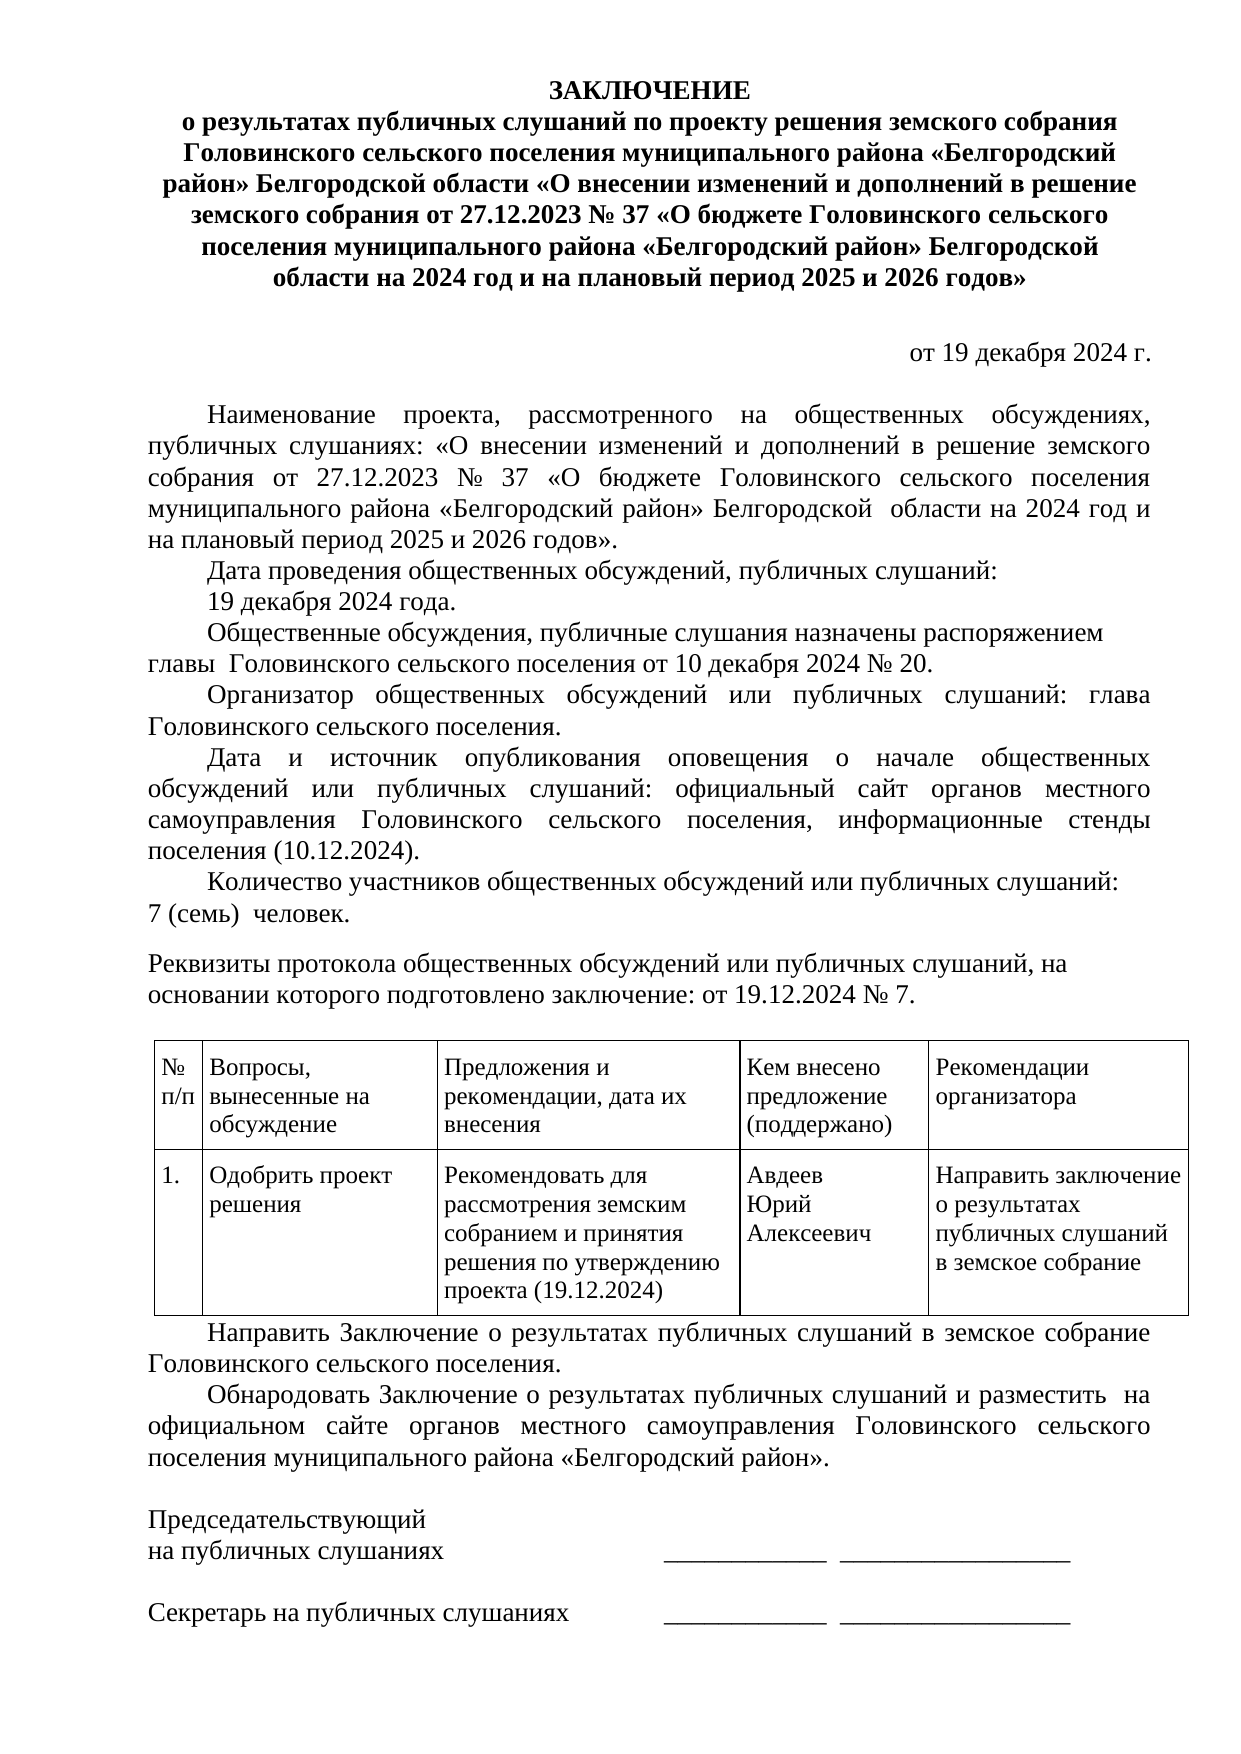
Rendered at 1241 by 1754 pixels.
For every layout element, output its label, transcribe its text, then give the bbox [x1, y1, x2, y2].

text Общественные обсуждения, публичные слушания назначены распоряжением главы Головинского сельского поселения от 10 декабря 2024 № 20. [148, 616, 1152, 679]
text ЗАКЛЮЧЕНИЕ [148, 74, 1152, 105]
text на публичных слушаниях ____________ _________________ [148, 1534, 1152, 1565]
table_cell Направить заключение о результатах публичных слушаний в земское собрание [929, 1150, 1188, 1315]
text от 19 декабря 2024 г. [148, 336, 1152, 367]
text Реквизиты протокола общественных обсуждений или публичных слушаний, на основании которого подготовлено заключение: от 19.12.2024 № 7. [148, 947, 1152, 1009]
text Количество участников общественных обсуждений или публичных слушаний: 7 (семь) человек. [148, 866, 1152, 928]
text о результатах публичных слушаний по проекту решения земского собрания Головинского сельского поселения муниципального района «Белгородский район» Белгородской области «О внесении изменений и дополнений в решение земского собрания от 27.12.2023 № 37 «О бюджете Головинского сельского поселения муниципального района «Белгородский район» Белгородской области на 2024 год и на плановый период 2025 и 2026 годов» [148, 105, 1152, 292]
table_header Предложения и рекомендации, дата их внесения [438, 1041, 739, 1149]
table_header Кем внесено предложение (поддержано) [741, 1041, 928, 1149]
text Организатор общественных обсуждений или публичных слушаний: глава Головинского сельского поселения. [148, 679, 1152, 741]
text Обнародовать Заключение о результатах публичных слушаний и разместить на официальном сайте органов местного самоуправления Головинского сельского поселения муниципального района «Белгородский район». [148, 1378, 1152, 1472]
text Дата проведения общественных обсуждений, публичных слушаний: [148, 554, 1152, 585]
text Наименование проекта, рассмотренного на общественных обсуждениях, публичных слушаниях: «О внесении изменений и дополнений в решение земского собрания от 27.12.2023 № 37 «О бюджете Головинского сельского поселения муниципального района «Белгородский район» Белгородской области на 2024 год и на плановый период 2025 и 2026 годов». [148, 398, 1152, 554]
text Направить Заключение о результатах публичных слушаний в земское собрание Головинского сельского поселения. [148, 1316, 1152, 1378]
table_cell Одобрить проект решения [203, 1150, 437, 1315]
text Дата и источник опубликования оповещения о начале общественных обсуждений или публичных слушаний: официальный сайт органов местного самоуправления Головинского сельского поселения, информационные стенды поселения (10.12.2024). [148, 741, 1152, 866]
table_header № п/п [155, 1041, 202, 1149]
table_cell Авдеев Юрий Алексеевич [741, 1150, 928, 1315]
text 19 декабря 2024 года. [148, 585, 1152, 616]
table_cell Рекомендовать для рассмотрения земским собранием и принятия решения по утверждению проекта (19.12.2024) [438, 1150, 739, 1315]
table_cell 1. [155, 1150, 202, 1315]
text Председательствующий [148, 1503, 1152, 1534]
table_header Рекомендации организатора [929, 1041, 1188, 1149]
table_header Вопросы, вынесенные на обсуждение [203, 1041, 437, 1149]
text Секретарь на публичных слушаниях ____________ _________________ [148, 1596, 1152, 1627]
